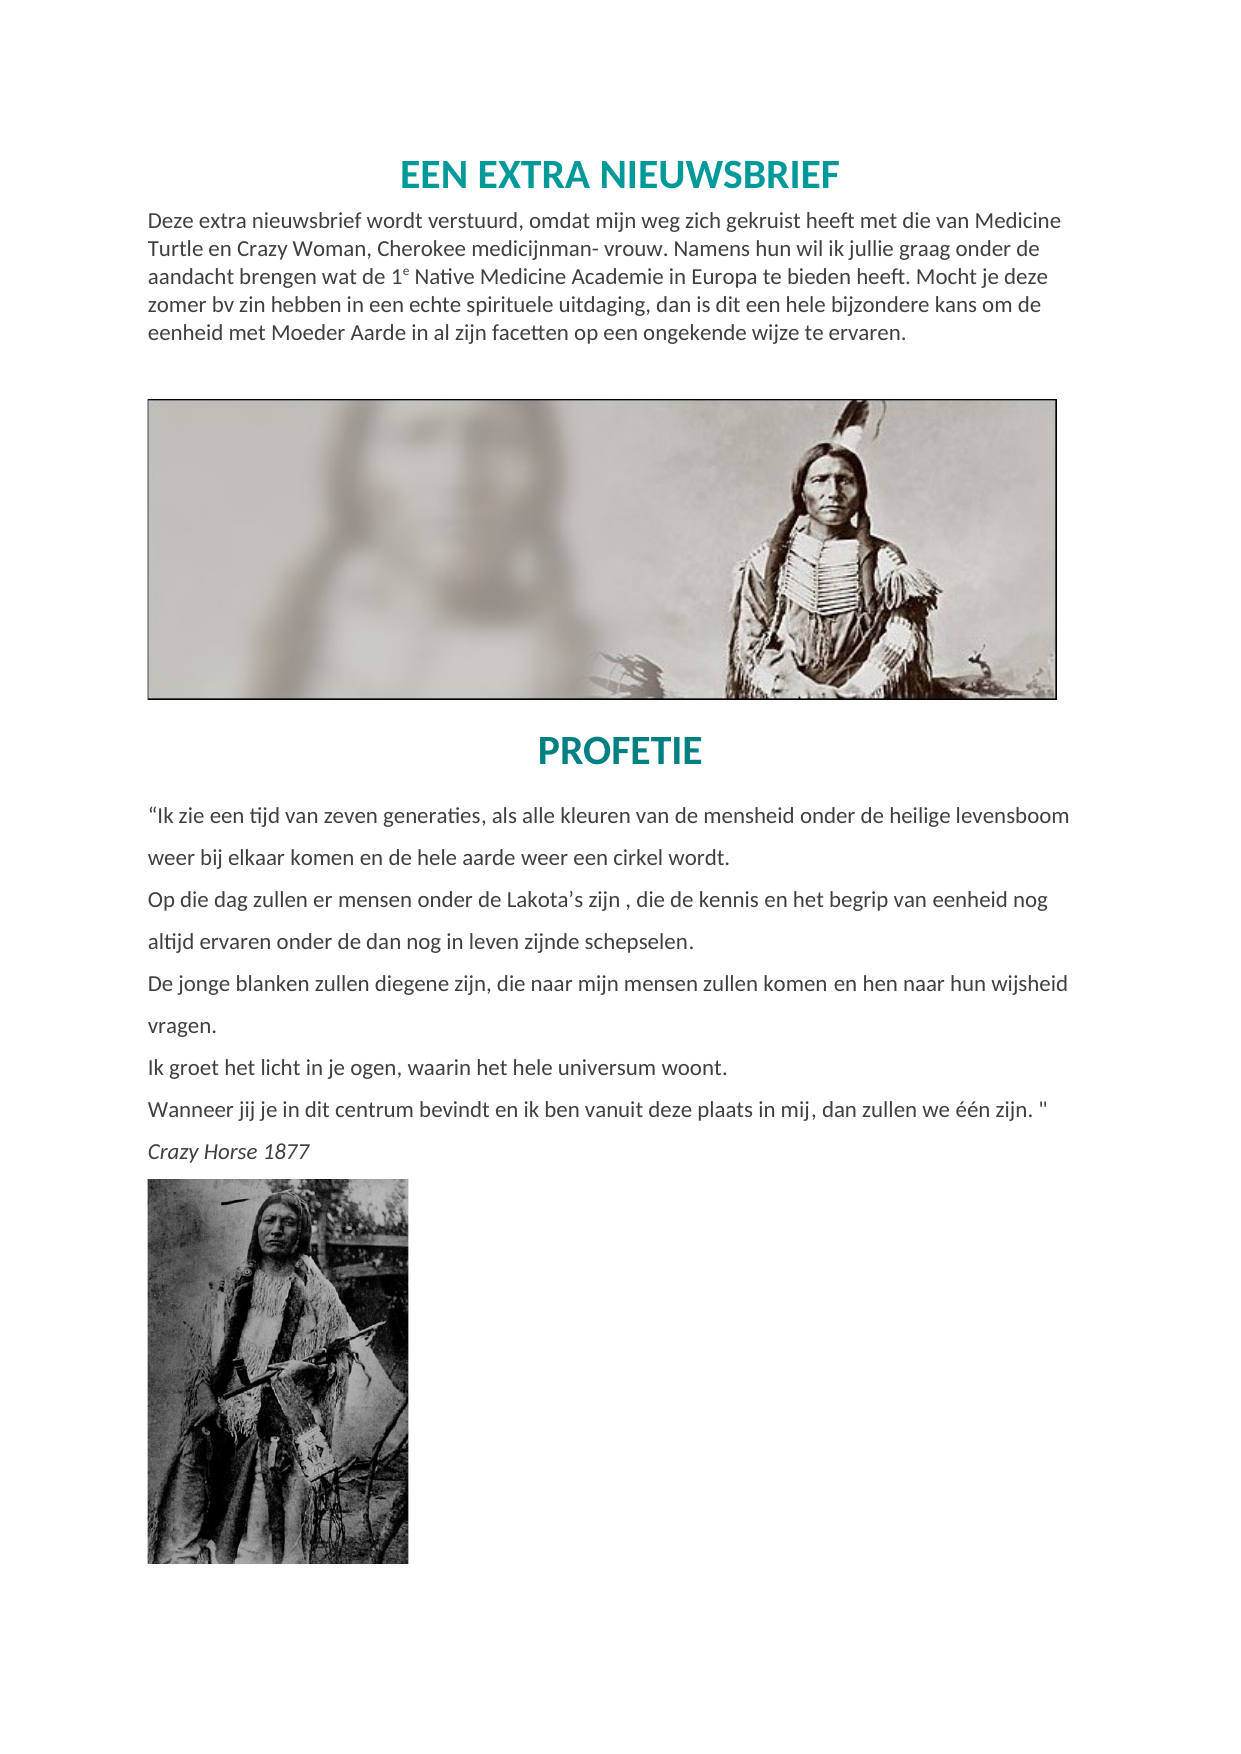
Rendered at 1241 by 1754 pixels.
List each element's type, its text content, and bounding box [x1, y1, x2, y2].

text Deze extra nieuwsbrief wordt verstuurd, omdat mijn weg zich gekruist heeft met die van Medicine Turtle en Crazy Woman, Cherokee medicijnman- vrouw. Namens hun wil ik jullie graag onder de aandacht brengen wat de 1e Native Medicine Academie in Europa te bieden heeft. Mocht je deze zomer bv zin hebben in een echte spirituele uitdaging, dan is dit een hele bijzondere kans om de eenheid met Moeder Aarde in al zijn facetten op een ongekende wijze te ervaren. [148, 206, 1093, 346]
picture [147, 1179, 409, 1564]
text PROFETIE [148, 724, 1093, 775]
text “Ik zie een tijd van zeven generaties, als alle kleuren van de mensheid onder de heilige levensboom weer bij elkaar komen en de hele aarde weer een cirkel wordt. Op die dag zullen er mensen onder de Lakota’s zijn , die de kennis en het begrip van eenheid nog altijd ervaren onder de dan nog in leven zijnde schepselen. De jonge blanken zullen diegene zijn, die naar mijn mensen zullen komen en hen naar hun wijsheid vragen. Ik groet het licht in je ogen, waarin het hele universum woont. Wanneer jij je in dit centrum bevindt en ik ben vanuit deze plaats in mij, dan zullen we één zijn. " Crazy Horse 1877 [148, 802, 1093, 1569]
text EEN EXTRA NIEUWSBRIEF [148, 148, 1093, 198]
picture [147, 399, 1057, 700]
